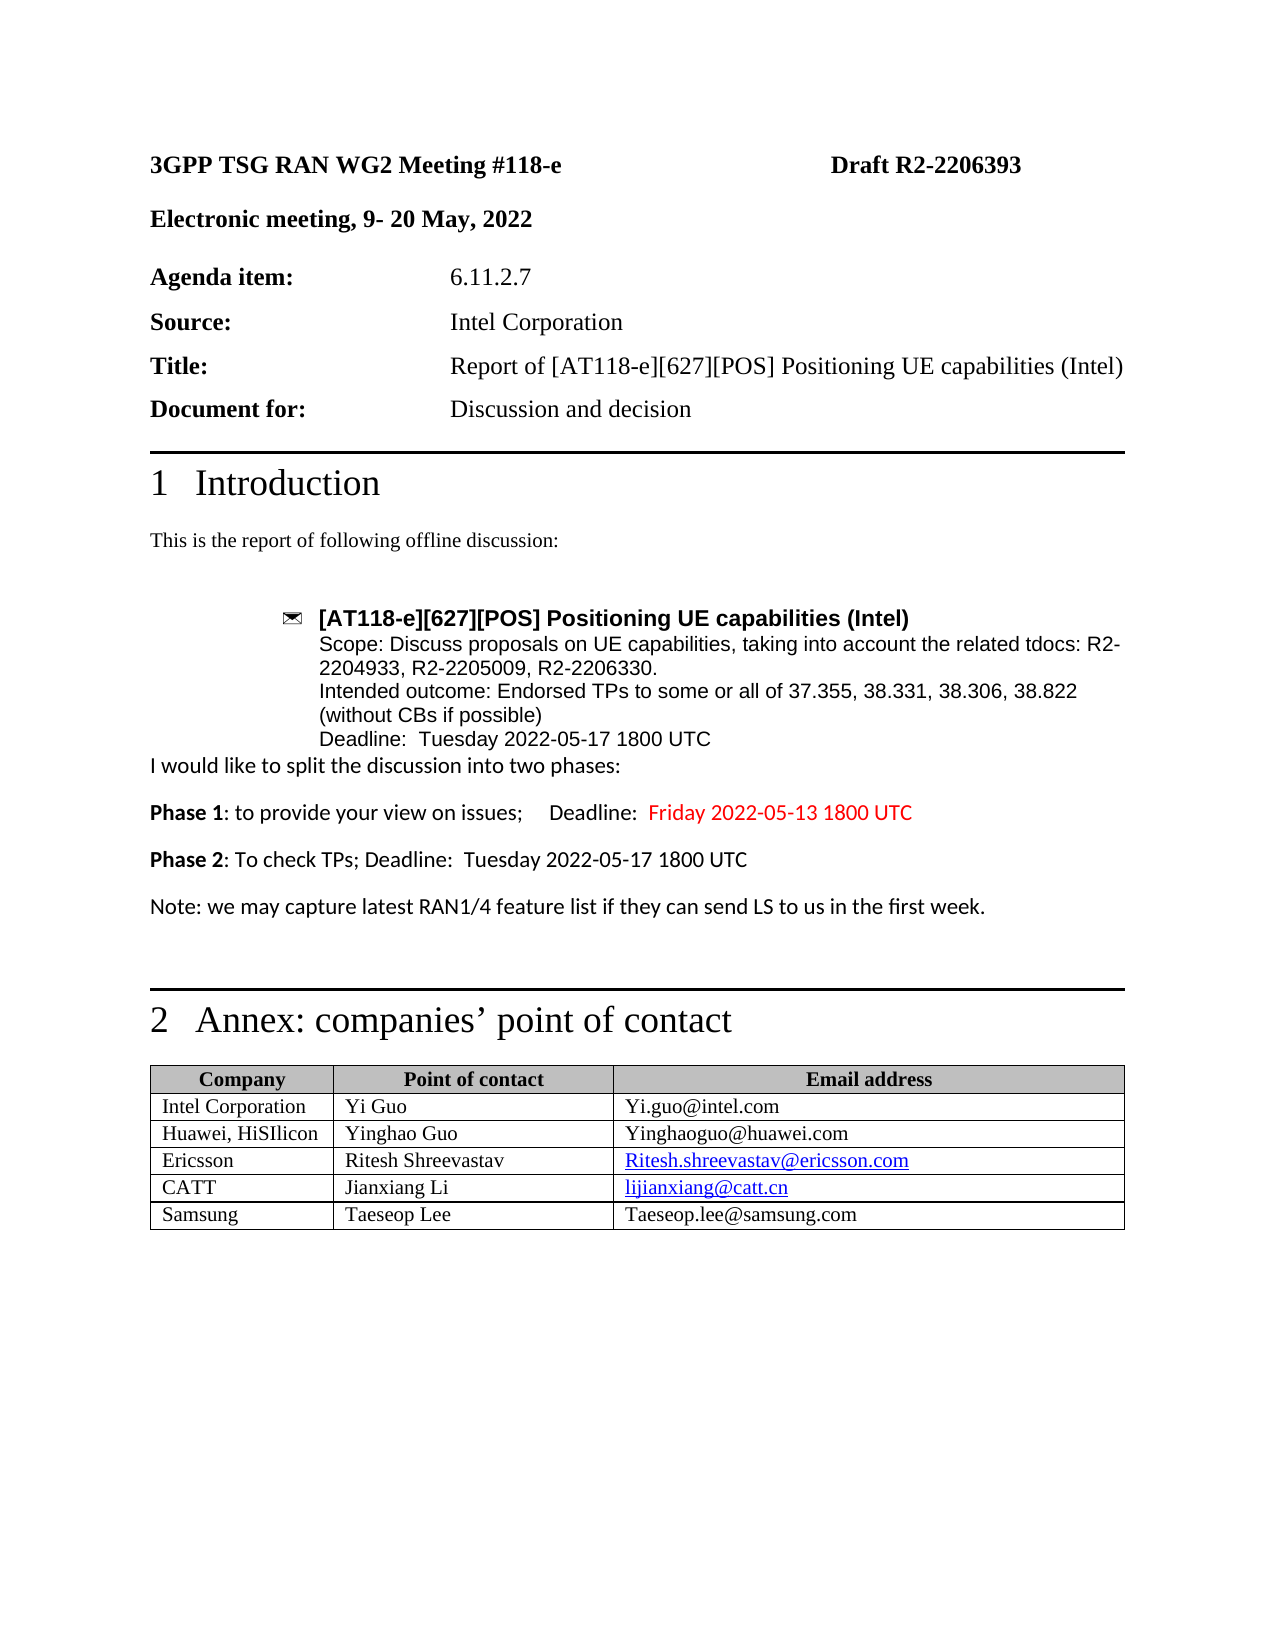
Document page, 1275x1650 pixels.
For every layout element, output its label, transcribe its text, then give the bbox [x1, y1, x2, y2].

text Electronic meeting, 9- 20 May, 2022 [150, 204, 1125, 233]
table_cell lijianxiang@catt.cn [614, 1175, 1124, 1201]
text I would like to split the discussion into two phases: [150, 751, 1125, 779]
table_header Email address [614, 1066, 1124, 1093]
table_header Point of contact [334, 1066, 613, 1093]
table_header Company [151, 1066, 333, 1093]
table_cell Yinghao Guo [334, 1121, 613, 1147]
table_cell Taeseop.lee@samsung.com [614, 1203, 1124, 1228]
table_cell Samsung [151, 1203, 333, 1228]
text Deadline: Tuesday 2022-05-17 1800 UTC [281, 727, 1125, 751]
subtitle Introduction [150, 454, 1125, 503]
table_cell Ericsson [151, 1148, 333, 1174]
text [AT118-e][627][POS] Positioning UE capabilities (Intel) [281, 605, 1125, 631]
text Title: Report of [AT118-e][627][POS] Positioning UE capabilities (Intel) [150, 351, 1125, 380]
table_cell Intel Corporation [151, 1094, 333, 1120]
text Scope: Discuss proposals on UE capabilities, taking into account the related tdocs: R2-2204933, R2-2205009, R2-2206330. [281, 631, 1125, 679]
text Phase 1: to provide your view on issues; Deadline: Friday 2022-05-13 1800 UTC [150, 798, 1125, 826]
text Source: Intel Corporation [150, 307, 1125, 336]
table_cell CATT [151, 1175, 333, 1201]
table_cell Yi.guo@intel.com [614, 1094, 1124, 1120]
text Phase 2: To check TPs; Deadline: Tuesday 2022-05-17 1800 UTC [150, 845, 1125, 873]
table_cell Yi Guo [334, 1094, 613, 1120]
table_cell Yinghaoguo@huawei.com [614, 1121, 1124, 1147]
table_cell Huawei, HiSIlicon [151, 1121, 333, 1147]
table_cell Jianxiang Li [334, 1175, 613, 1201]
text 3GPP TSG RAN WG2 Meeting #118-e Draft R2-2206393 [150, 150, 1125, 179]
table_cell Taeseop Lee [334, 1203, 613, 1228]
table_cell Ritesh Shreevastav [334, 1148, 613, 1174]
text Note: we may capture latest RAN1/4 feature list if they can send LS to us in the first week. [150, 892, 1125, 920]
text Document for: Discussion and decision [150, 394, 1125, 423]
text Agenda item: 6.11.2.7 [150, 262, 1125, 291]
text This is the report of following offline discussion: [150, 528, 1125, 552]
text Intended outcome: Endorsed TPs to some or all of 37.355, 38.331, 38.306, 38.822 (without CBs if possible) [281, 679, 1125, 727]
table_cell Ritesh.shreevastav@ericsson.com [614, 1148, 1124, 1174]
subtitle Annex: companies’ point of contact [150, 991, 1125, 1040]
